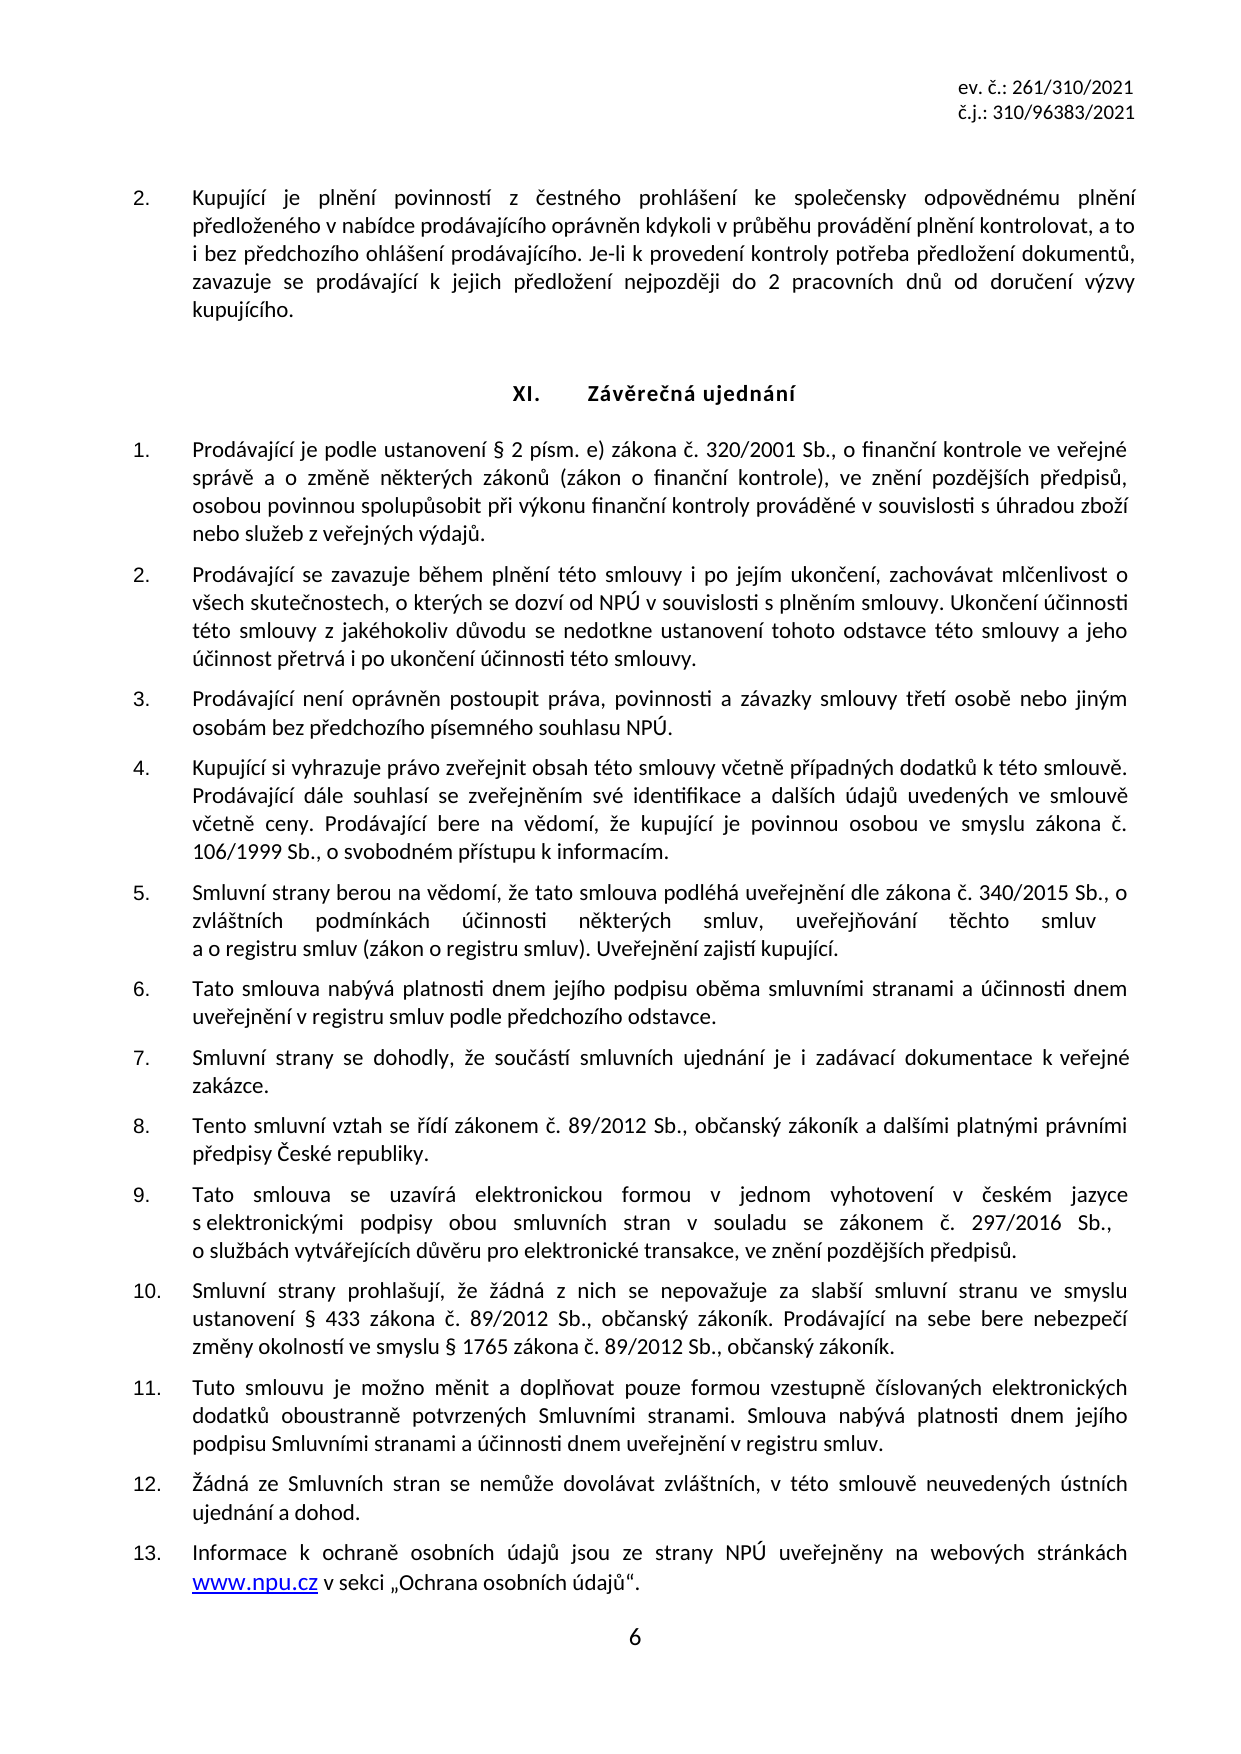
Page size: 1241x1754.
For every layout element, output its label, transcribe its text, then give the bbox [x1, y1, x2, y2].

list Informace k ochraně osobních údajů jsou ze strany NPÚ uveřejněny na webových stránkách www.npu.cz v sekci „Ochrana osobních údajů“. [133, 1538, 1130, 1597]
list Kupující je plnění povinností z čestného prohlášení ke společensky odpovědnému plnění předloženého v nabídce prodávajícího oprávněn kdykoli v průběhu provádění plnění kontrolovat, a to i bez předchozího ohlášení prodávajícího. Je-li k provedení kontroly potřeba předložení dokumentů, zavazuje se prodávající k jejich předložení nejpozději do 2 pracovních dnů od doručení výzvy kupujícího. [133, 183, 1137, 323]
list Smluvní strany berou na vědomí, že tato smlouva podléhá uveřejnění dle zákona č. 340/2015 Sb., o zvláštních podmínkách účinnosti některých smluv, uveřejňování těchto smluv a o registru smluv (zákon o registru smluv). Uveřejnění zajistí kupující. [133, 878, 1130, 962]
list Tato smlouva se uzavírá elektronickou formou v jednom vyhotovení v českém jazyce s elektronickými podpisy obou smluvních stran v souladu se zákonem č. 297/2016 Sb., o službách vytvářejících důvěru pro elektronické transakce, ve znění pozdějších předpisů. [133, 1180, 1130, 1264]
list Smluvní strany se dohodly, že součástí smluvních ujednání je i zadávací dokumentace k veřejné zakázce. [133, 1043, 1130, 1099]
list Tato smlouva nabývá platnosti dnem jejího podpisu oběma smluvními stranami a účinnosti dnem uveřejnění v registru smluv podle předchozího odstavce. [133, 974, 1130, 1030]
list Prodávající není oprávněn postoupit práva, povinnosti a závazky smlouvy třetí osobě nebo jiným osobám bez předchozího písemného souhlasu NPÚ. [133, 684, 1130, 741]
list Smluvní strany prohlašují, že žádná z nich se nepovažuje za slabší smluvní stranu ve smyslu ustanovení § 433 zákona č. 89/2012 Sb., občanský zákoník. Prodávající na sebe bere nebezpečí změny okolností ve smyslu § 1765 zákona č. 89/2012 Sb., občanský zákoník. [133, 1276, 1130, 1361]
list Tuto smlouvu je možno měnit a doplňovat pouze formou vzestupně číslovaných elektronických dodatků oboustranně potvrzených Smluvními stranami. Smlouva nabývá platnosti dnem jejího podpisu Smluvními stranami a účinnosti dnem uveřejnění v registru smluv. [133, 1373, 1130, 1457]
list Tento smluvní vztah se řídí zákonem č. 89/2012 Sb., občanský zákoník a dalšími platnými právními předpisy České republiky. [133, 1111, 1130, 1167]
list Kupující si vyhrazuje právo zveřejnit obsah této smlouvy včetně případných dodatků k této smlouvě. Prodávající dále souhlasí se zveřejněním své identifikace a dalších údajů uvedených ve smlouvě včetně ceny. Prodávající bere na vědomí, že kupující je povinnou osobou ve smyslu zákona č. 106/1999 Sb., o svobodném přístupu k informacím. [133, 753, 1130, 865]
list Závěrečná ujednání [170, 379, 1137, 407]
list Žádná ze Smluvních stran se nemůže dovolávat zvláštních, v této smlouvě neuvedených ústních ujednání a dohod. [133, 1469, 1130, 1526]
list Prodávající se zavazuje během plnění této smlouvy i po jejím ukončení, zachovávat mlčenlivost o všech skutečnostech, o kterých se dozví od NPÚ v souvislosti s plněním smlouvy. Ukončení účinnosti této smlouvy z jakéhokoliv důvodu se nedotkne ustanovení tohoto odstavce této smlouvy a jeho účinnost přetrvá i po ukončení účinnosti této smlouvy. [133, 560, 1130, 672]
list Prodávající je podle ustanovení § 2 písm. e) zákona č. 320/2001 Sb., o finanční kontrole ve veřejné správě a o změně některých zákonů (zákon o finanční kontrole), ve znění pozdějších předpisů, osobou povinnou spolupůsobit při výkonu finanční kontroly prováděné v souvislosti s úhradou zboží nebo služeb z veřejných výdajů. [133, 435, 1130, 547]
